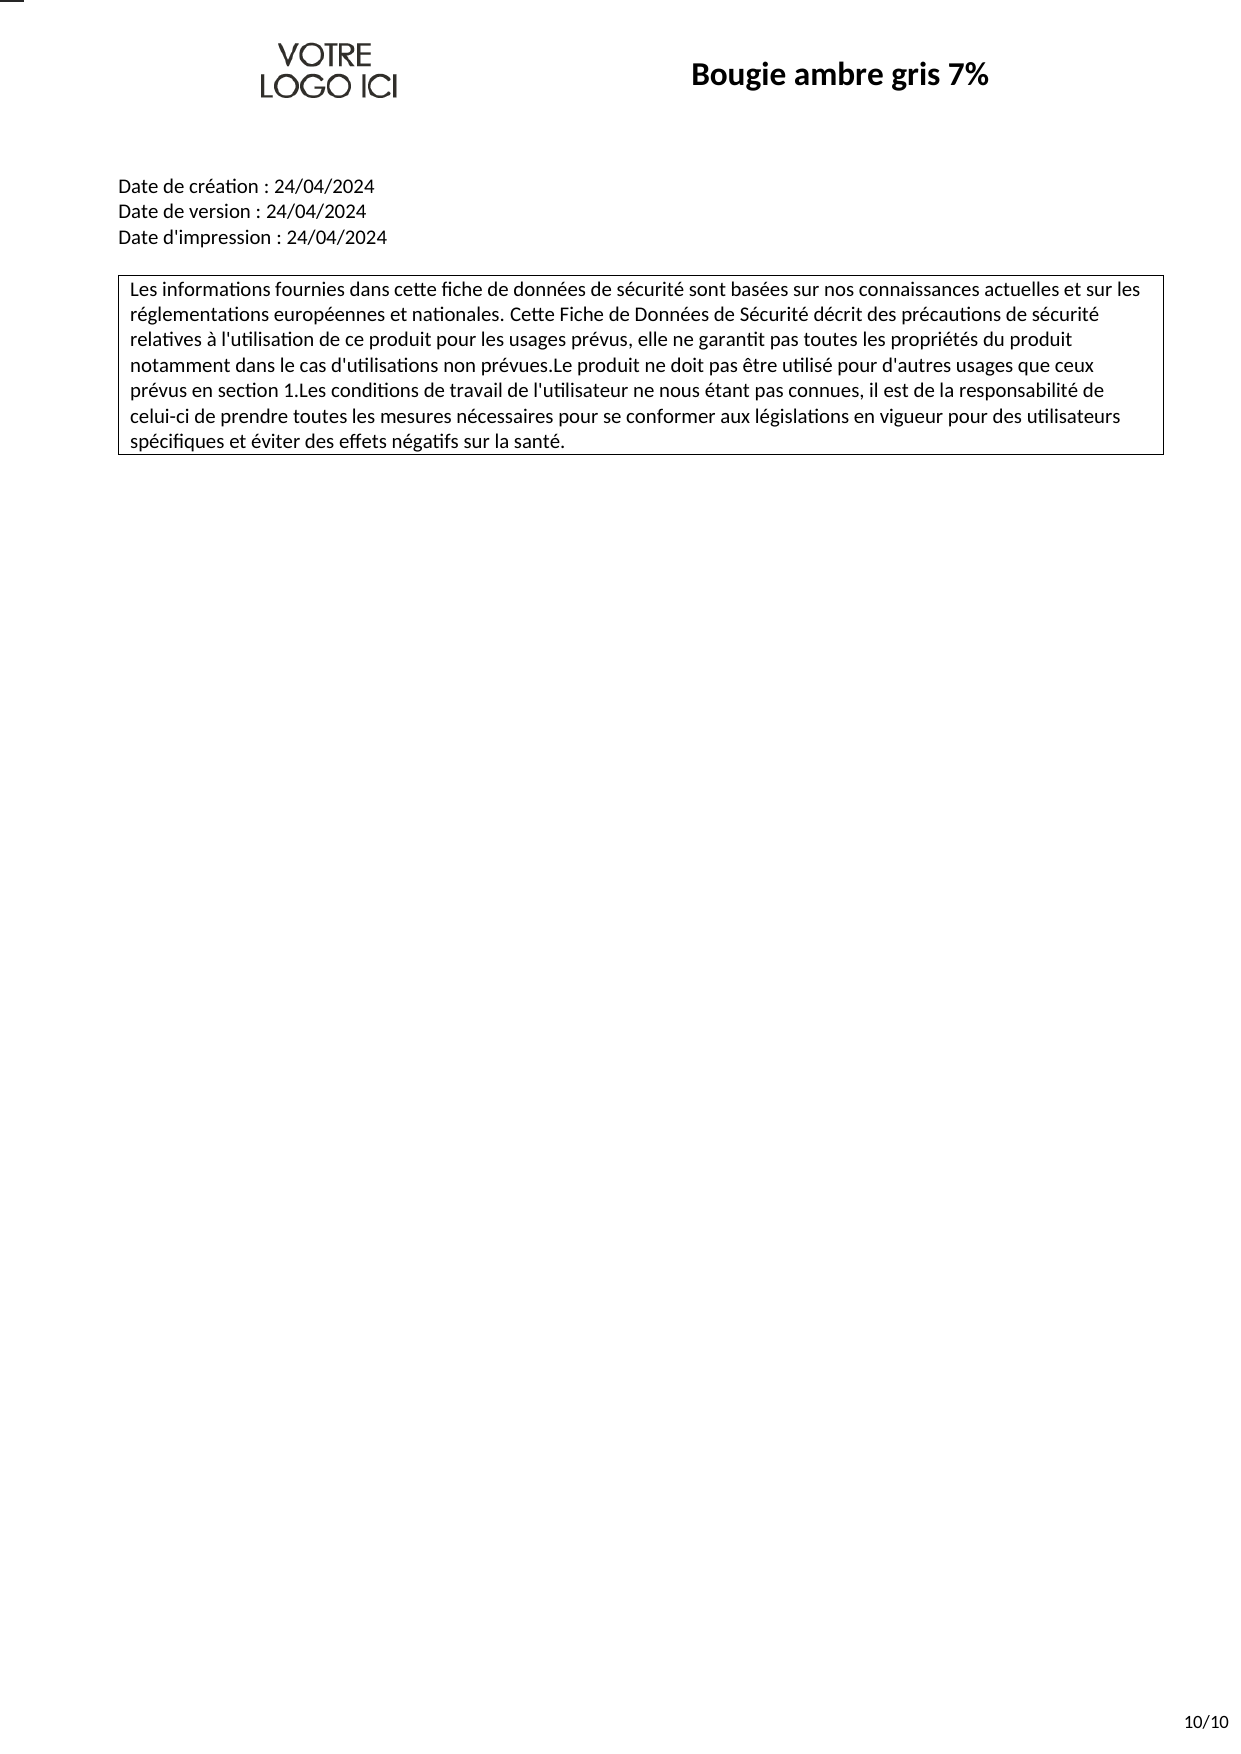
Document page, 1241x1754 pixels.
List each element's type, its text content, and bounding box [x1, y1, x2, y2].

text Date de création : 24/04/2024 [118, 173, 1152, 198]
table_header Les informations fournies dans cette fiche de données de sécurité sont basées sur nos connaissances actuelles et sur les réglementations européennes et nationales. Cette Fiche de Données de Sécurité décrit des précautions de sécurité relatives à l'utilisation de ce produit pour les usages prévus, elle ne garantit pas toutes les propriétés du produit notamment dans le cas d'utilisations non prévues.Le produit ne doit pas être utilisé pour d'autres usages que ceux prévus en section 1.Les conditions de travail de l'utilisateur ne nous étant pas connues, il est de la responsabilité de celui-ci de prendre toutes les mesures nécessaires pour se conformer aux législations en vigueur pour des utilisateurs spécifiques et éviter des effets négatifs sur la santé. [119, 276, 1163, 454]
text Date de version : 24/04/2024 [118, 198, 1152, 224]
picture [223, 9, 432, 139]
text Date d'impression : 24/04/2024 [118, 224, 1152, 249]
